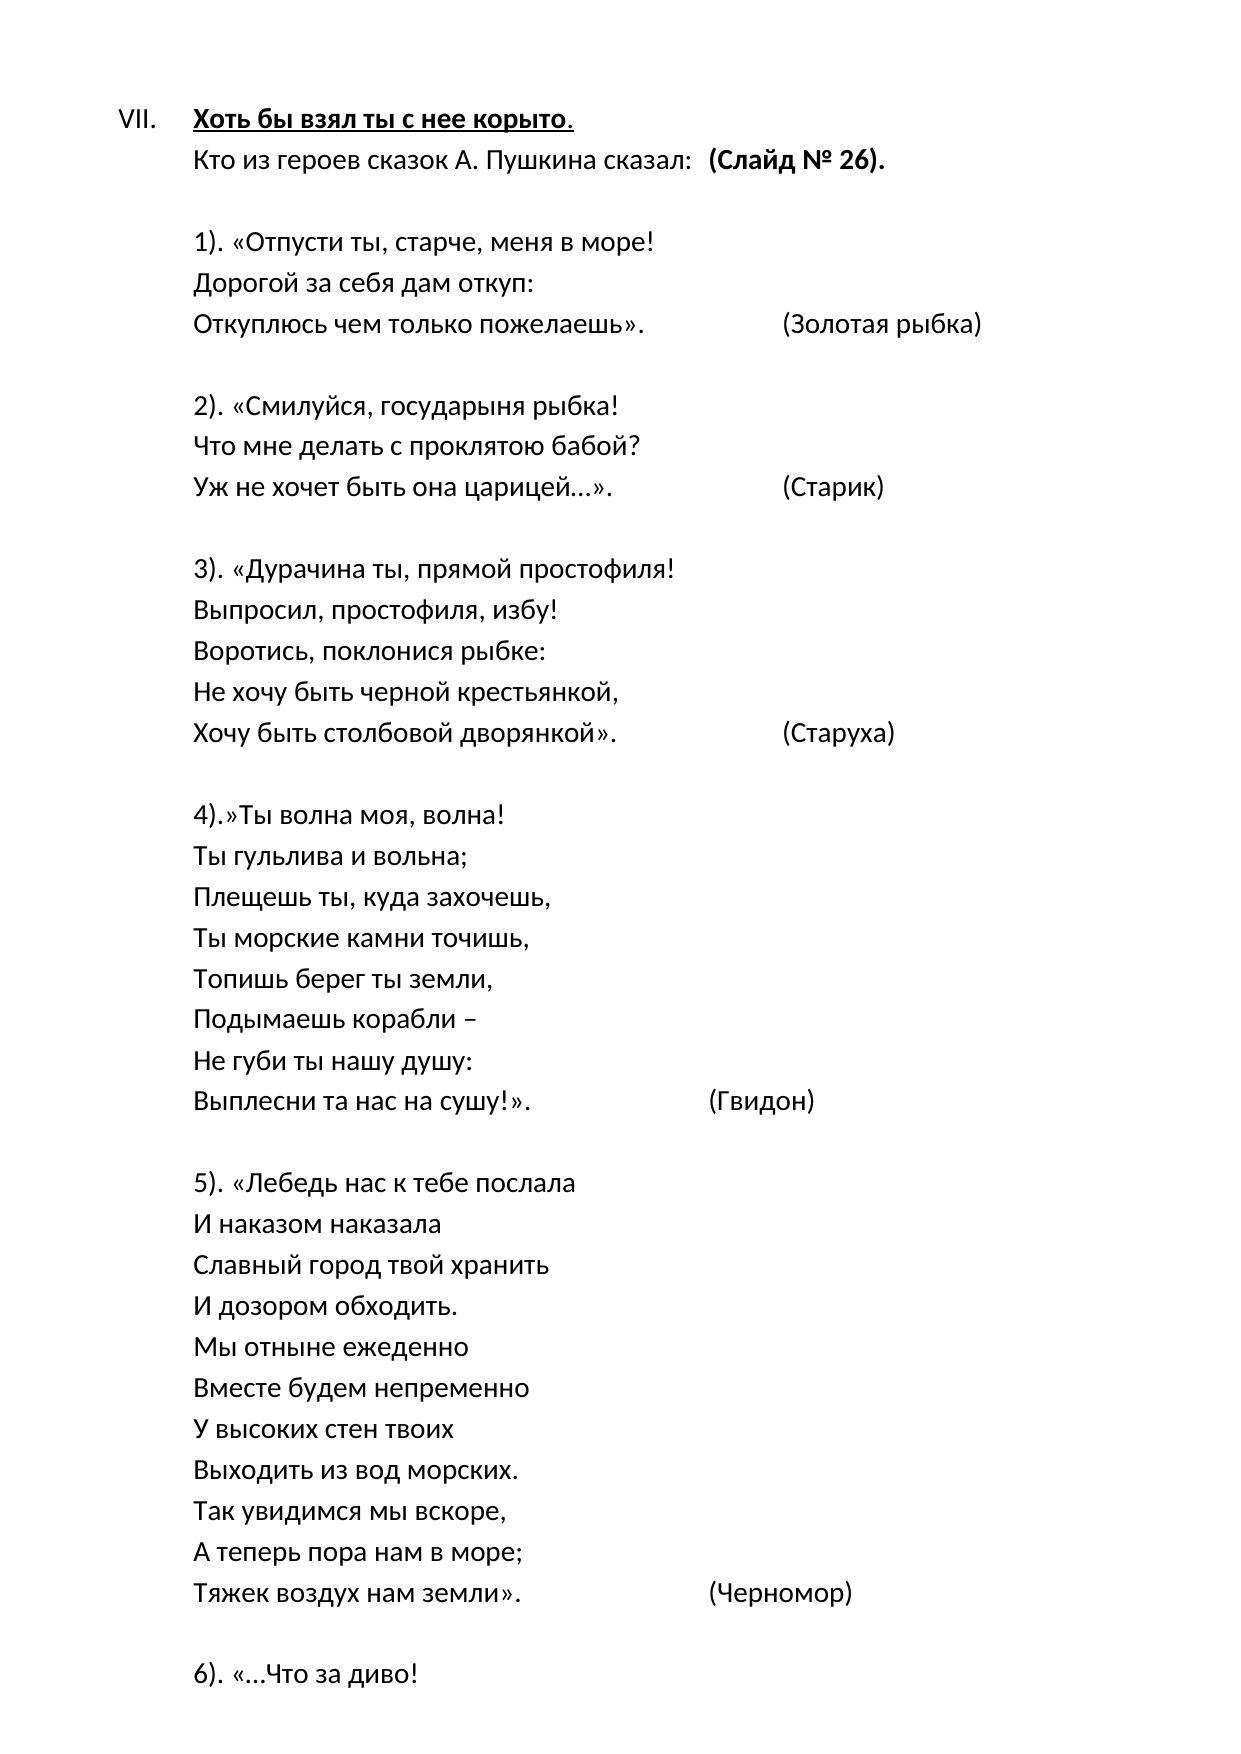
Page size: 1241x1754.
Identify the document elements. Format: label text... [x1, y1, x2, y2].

list Славный город твой хранить [193, 1246, 1152, 1282]
list У высоких стен твоих [193, 1410, 1152, 1446]
list Что мне делать с проклятою бабой? [193, 427, 1152, 463]
list 2). «Смилуйся, государыня рыбка! [193, 387, 1152, 422]
list 6). «…Что за диво! [193, 1656, 1152, 1691]
list 3). «Дурачина ты, прямой простофиля! [193, 550, 1152, 586]
list 4).»Ты волна моя, волна! [193, 796, 1152, 832]
list Ты морские камни точишь, [193, 919, 1152, 954]
list Выходить из вод морских. [193, 1451, 1152, 1487]
list И наказом наказала [193, 1205, 1152, 1241]
list Не губи ты нашу душу: [193, 1042, 1152, 1077]
list Выпросил, простофиля, избу! [193, 591, 1152, 627]
list Тяжек воздух нам земли». (Черномор) [193, 1574, 1152, 1609]
list Вместе будем непременно [193, 1369, 1152, 1405]
list 1). «Отпусти ты, старче, меня в море! [193, 223, 1152, 258]
list Хоть бы взял ты с нее корыто. [118, 100, 1152, 136]
list Откуплюсь чем только пожелаешь». (Золотая рыбка) [193, 305, 1152, 340]
list Дорогой за себя дам откуп: [193, 264, 1152, 299]
list Воротись, поклонися рыбке: [193, 632, 1152, 668]
list Ты гульлива и вольна; [193, 837, 1152, 872]
list Мы отныне ежеденно [193, 1328, 1152, 1364]
list Топишь берег ты земли, [193, 960, 1152, 995]
list И дозором обходить. [193, 1287, 1152, 1323]
list Не хочу быть черной крестьянкой, [193, 673, 1152, 709]
list Выплесни та нас на сушу!». (Гвидон) [193, 1082, 1152, 1118]
list Кто из героев сказок А. Пушкина сказал: (Cлайд № 26). [193, 141, 1152, 177]
list Подымаешь корабли – [193, 1001, 1152, 1036]
list Так увидимся мы вскоре, [193, 1492, 1152, 1527]
list Хочу быть столбовой дворянкой». (Старуха) [193, 714, 1152, 750]
list Плещешь ты, куда захочешь, [193, 878, 1152, 913]
list Уж не хочет быть она царицей…». (Старик) [193, 468, 1152, 504]
list 5). «Лебедь нас к тебе послала [193, 1164, 1152, 1200]
list А теперь пора нам в море; [193, 1533, 1152, 1568]
